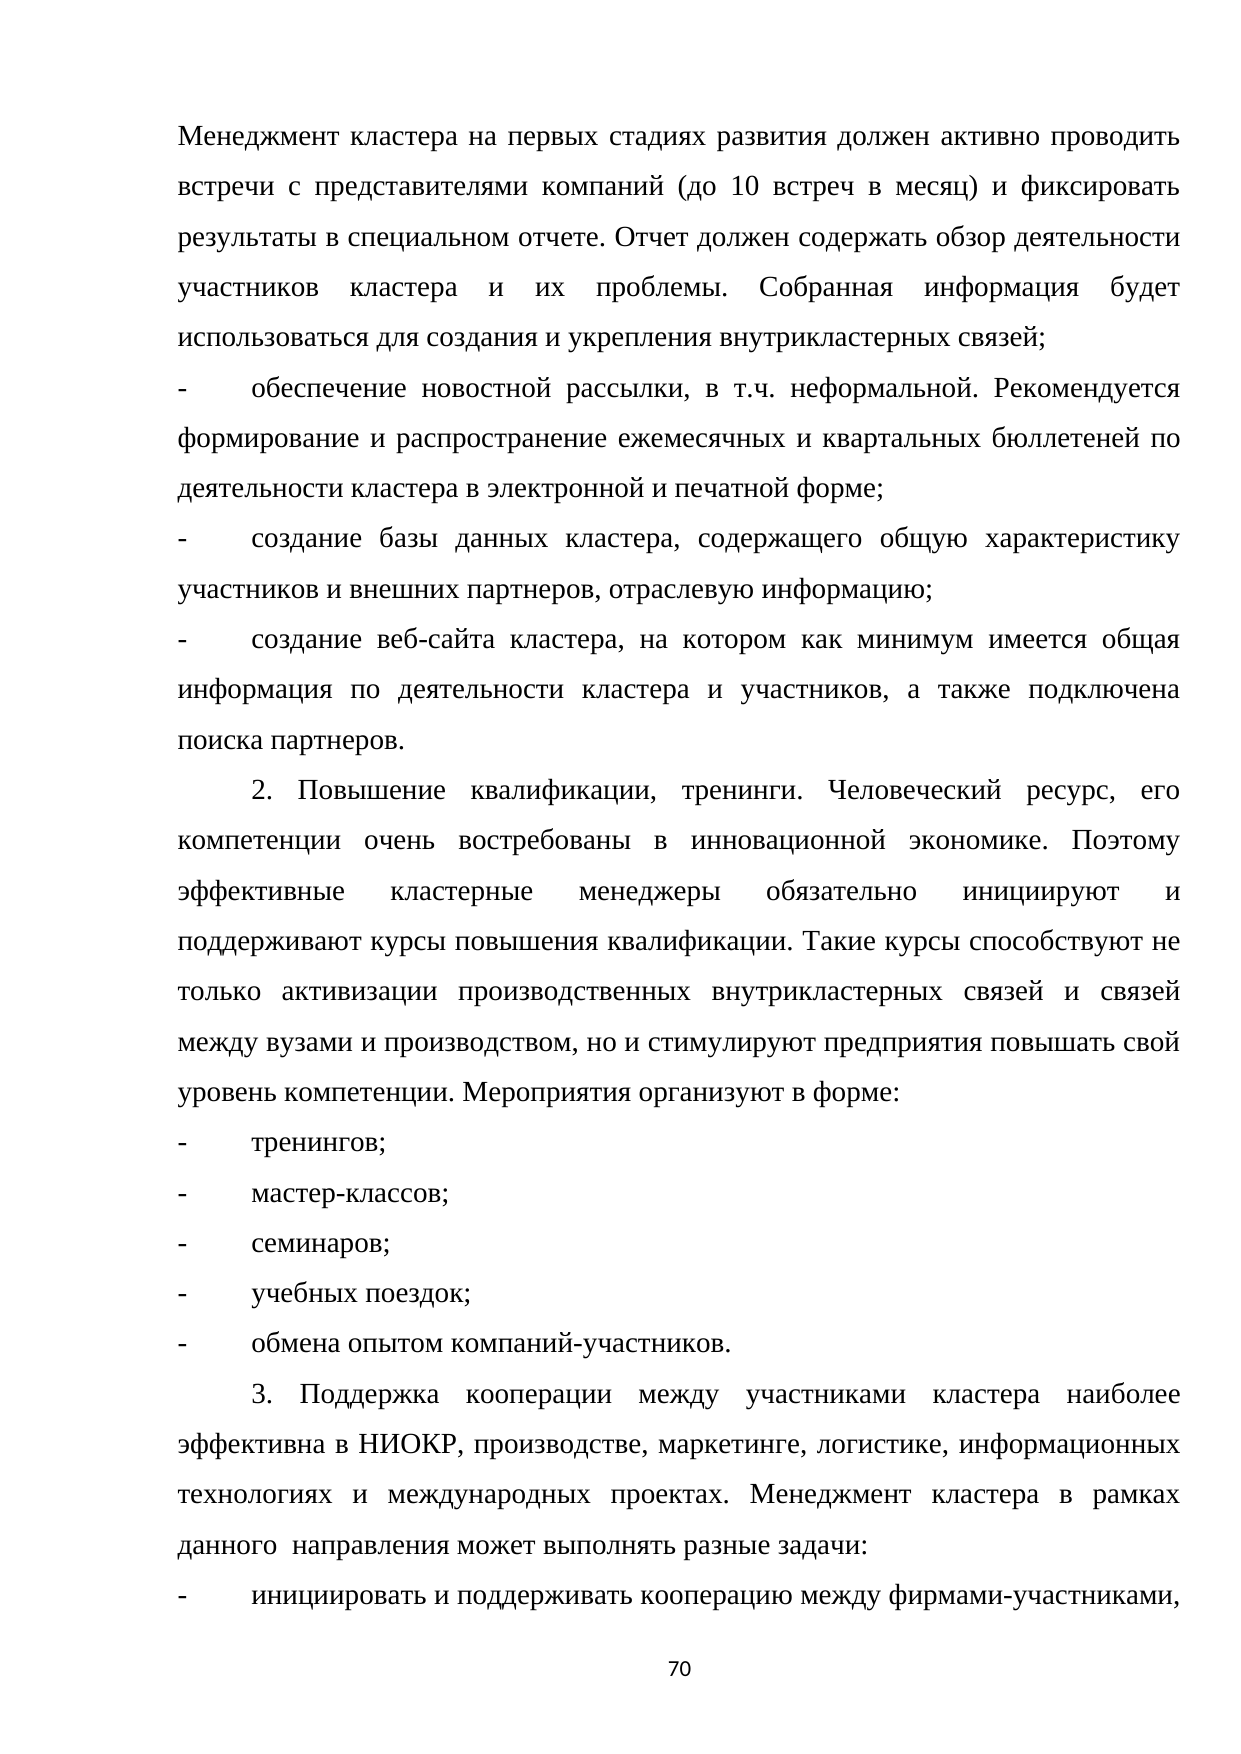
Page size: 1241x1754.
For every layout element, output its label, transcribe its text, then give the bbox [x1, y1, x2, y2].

list 3. Поддержка кооперации между участниками кластера наиболее эффективна в НИОКР, производстве, маркетинге, логистике, информационных технологиях и международных проектах. Менеджмент кластера в рамках данного направления может выполнять разные задачи: [177, 1376, 1181, 1560]
list - тренингов; [177, 1124, 1181, 1158]
list - семинаров; [177, 1225, 1181, 1258]
list - обеспечение новостной рассылки, в т.ч. неформальной. Рекомендуется формирование и распространение ежемесячных и квартальных бюллетеней по деятельности кластера в электронной и печатной форме; [177, 370, 1181, 504]
list - обмена опытом компаний-участников. [177, 1326, 1181, 1359]
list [177, 1577, 1181, 1611]
list - создание веб-сайта кластера, на котором как минимум имеется общая информация по деятельности кластера и участников, а также подключена поиска партнеров. [177, 621, 1181, 755]
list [177, 118, 1181, 353]
list - учебных поездок; [177, 1275, 1181, 1309]
list - мастер-классов; [177, 1175, 1181, 1208]
list - создание базы данных кластера, содержащего общую характеристику участников и внешних партнеров, отраслевую информацию; [177, 521, 1181, 604]
list 2. Повышение квалификации, тренинги. Человеческий ресурс, его компетенции очень востребованы в инновационной экономике. Поэтому эффективные кластерные менеджеры обязательно инициируют и поддерживают курсы повышения квалификации. Такие курсы способствуют не только активизации производственных внутрикластерных связей и связей между вузами и производством, но и стимулируют предприятия повышать свой уровень компетенции. Мероприятия организуют в форме: [177, 772, 1181, 1108]
